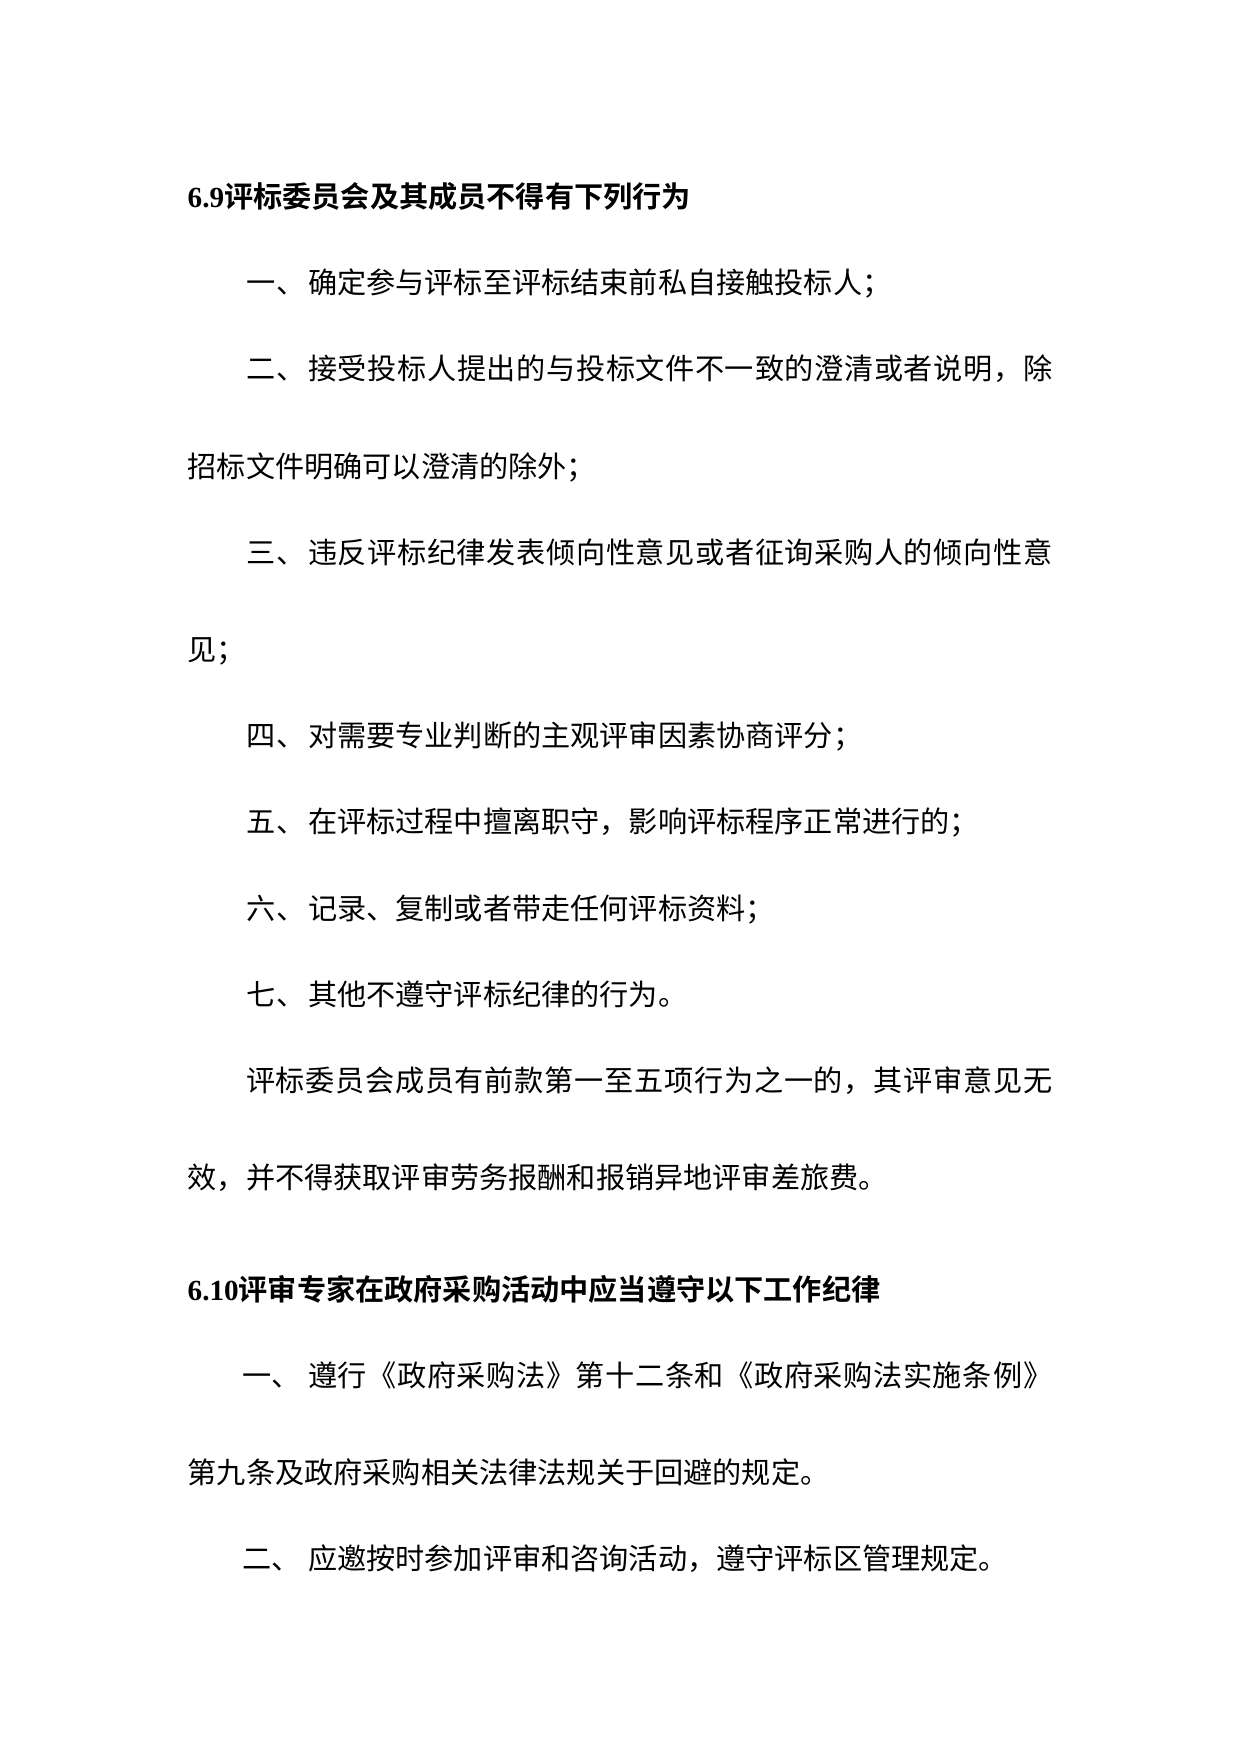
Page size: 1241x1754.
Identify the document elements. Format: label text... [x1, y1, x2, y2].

list 评标委员会及其成员不得有下列行为 [187, 162, 1053, 227]
list 遵行《政府采购法》第十二条和《政府采购法实施条例》第九条及政府采购相关法律法规关于回避的规定。 [187, 1341, 1053, 1503]
list 记录、复制或者带走任何评标资料； [247, 874, 1053, 939]
text 评标委员会成员有前款第一至五项行为之一的，其评审意见无效，并不得获取评审劳务报酬和报销异地评审差旅费。 [187, 1046, 1053, 1209]
list 应邀按时参加评审和咨询活动，遵守评标区管理规定。 [187, 1524, 1053, 1589]
list 对需要专业判断的主观评审因素协商评分； [247, 702, 1053, 767]
list 确定参与评标至评标结束前私自接触投标人； [247, 248, 1053, 313]
list 接受投标人提出的与投标文件不一致的澄清或者说明，除招标文件明确可以澄清的除外； [187, 334, 1053, 497]
list 在评标过程中擅离职守，影响评标程序正常进行的； [247, 788, 1053, 853]
list 评审专家在政府采购活动中应当遵守以下工作纪律 [187, 1255, 1053, 1320]
list 违反评标纪律发表倾向性意见或者征询采购人的倾向性意见； [187, 518, 1053, 680]
list 其他不遵守评标纪律的行为。 [247, 960, 1053, 1025]
